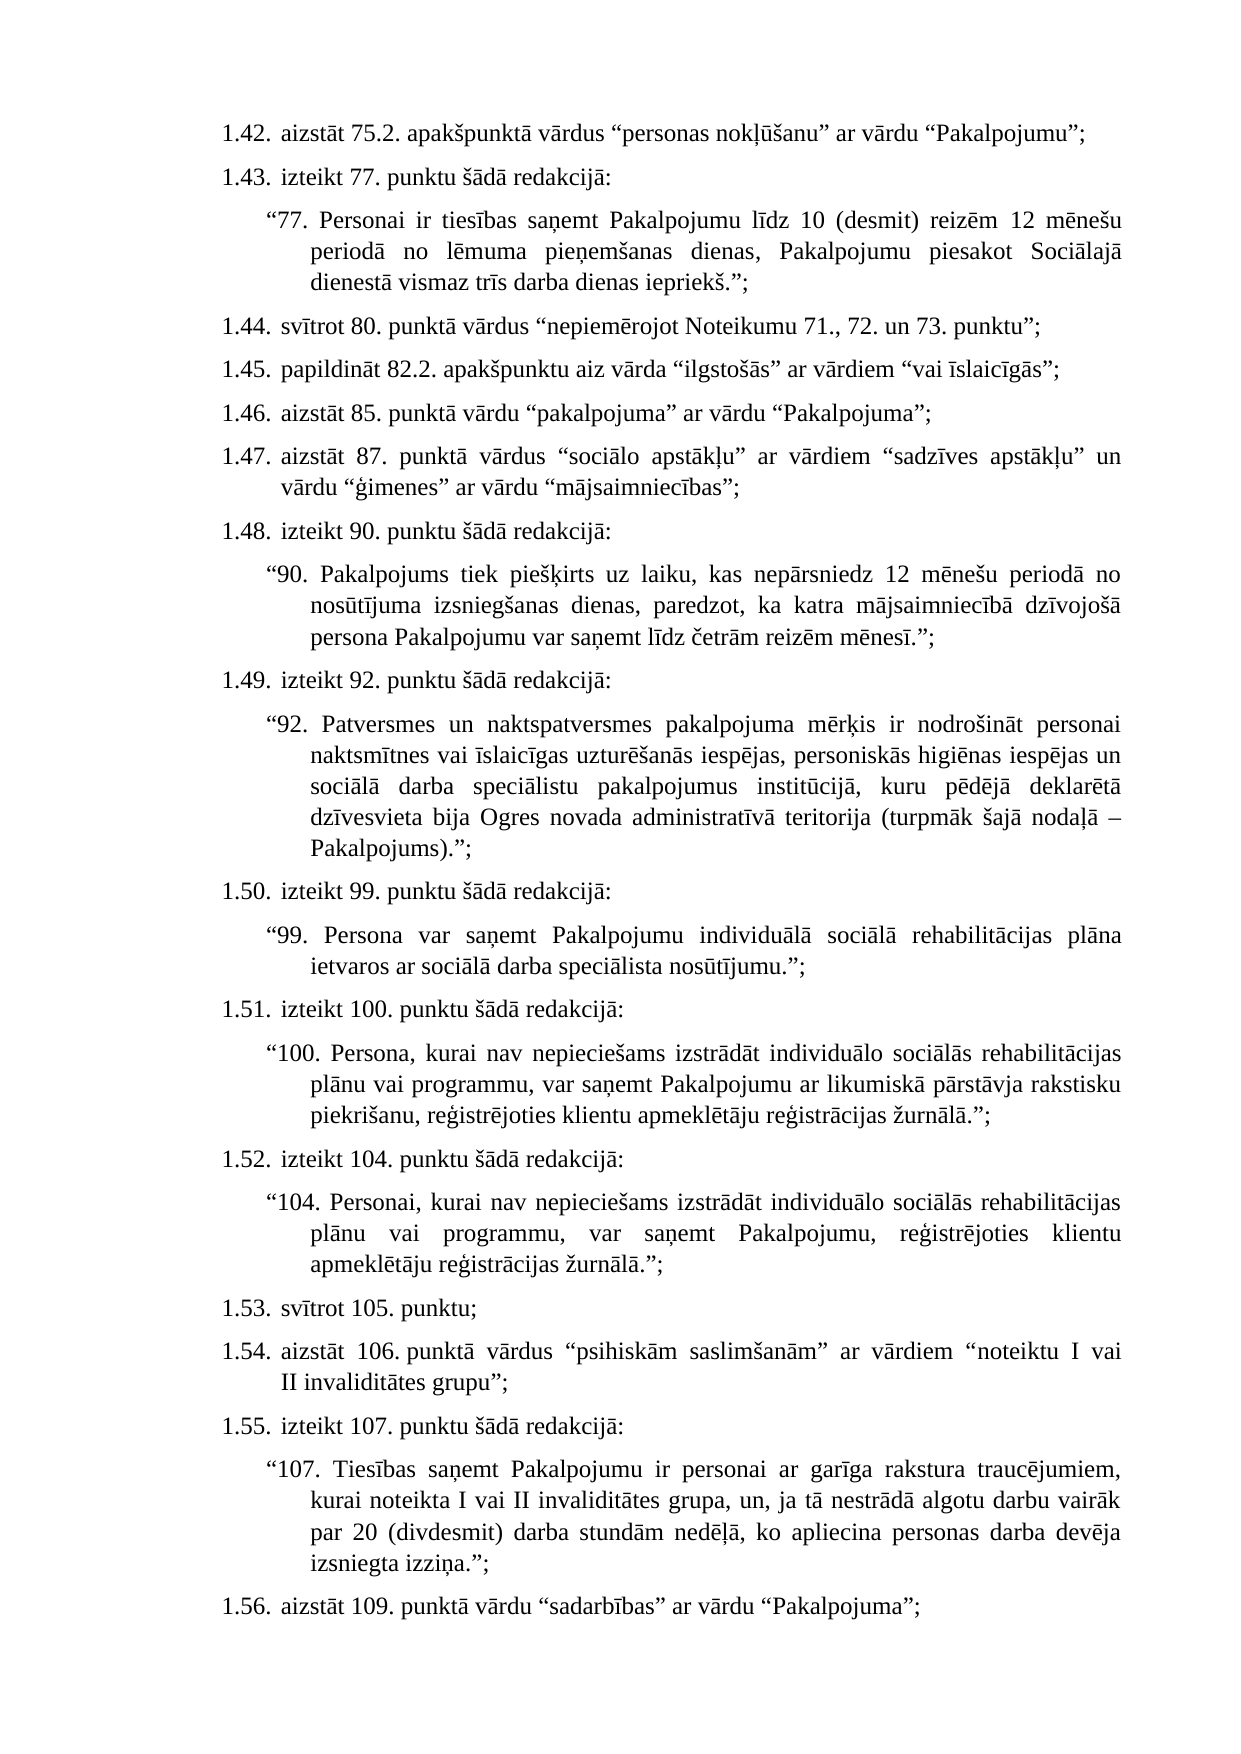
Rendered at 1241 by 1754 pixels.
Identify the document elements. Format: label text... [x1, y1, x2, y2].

list izteikt 77. punktu šādā redakcijā: [221, 162, 1122, 190]
list izteikt 104. punktu šādā redakcijā: [221, 1144, 1122, 1172]
list “77. Personai ir tiesības saņemt Pakalpojumu līdz 10 (desmit) reizēm 12 mēnešu periodā no lēmuma pieņemšanas dienas, Pakalpojumu piesakot Sociālajā dienestā vismaz trīs darba dienas iepriekš.”; [266, 205, 1122, 296]
list izteikt 107. punktu šādā redakcijā: [221, 1411, 1122, 1440]
list izteikt 99. punktu šādā redakcijā: [221, 876, 1122, 905]
list aizstāt 85. punktā vārdu “pakalpojuma” ar vārdu “Pakalpojuma”; [221, 398, 1122, 427]
list “107. Tiesības saņemt Pakalpojumu ir personai ar garīga rakstura traucējumiem, kurai noteikta I vai II invaliditātes grupa, un, ja tā nestrādā algotu darbu vairāk par 20 (divdesmit) darba stundām nedēļā, ko apliecina personas darba devēja izsniegta izziņa.”; [266, 1454, 1122, 1576]
list aizstāt 75.2. apakšpunktā vārdus “personas nokļūšanu” ar vārdu “Pakalpojumu”; [221, 118, 1122, 147]
list “92. Patversmes un naktspatversmes pakalpojuma mērķis ir nodrošināt personai naktsmītnes vai īslaicīgas uzturēšanās iespējas, personiskās higiēnas iespējas un sociālā darba speciālistu pakalpojumus institūcijā, kuru pēdējā deklarētā dzīvesvieta bija Ogres novada administratīvā teritorija (turpmāk šajā nodaļā – Pakalpojums).”; [266, 709, 1122, 862]
list aizstāt 87. punktā vārdus “sociālo apstākļu” ar vārdiem “sadzīves apstākļu” un vārdu “ģimenes” ar vārdu “mājsaimniecības”; [221, 441, 1122, 501]
list svītrot 80. punktā vārdus “nepiemērojot Noteikumu 71., 72. un 73. punktu”; [221, 311, 1122, 339]
list izteikt 92. punktu šādā redakcijā: [221, 665, 1122, 694]
list izteikt 90. punktu šādā redakcijā: [221, 516, 1122, 545]
list svītrot 105. punktu; [221, 1293, 1122, 1322]
list aizstāt 109. punktā vārdu “sadarbības” ar vārdu “Pakalpojuma”; [221, 1591, 1122, 1620]
list papildināt 82.2. apakšpunktu aiz vārda “ilgstošās” ar vārdiem “vai īslaicīgās”; [221, 354, 1122, 383]
list “100. Persona, kurai nav nepieciešams izstrādāt individuālo sociālās rehabilitācijas plānu vai programmu, var saņemt Pakalpojumu ar likumiskā pārstāvja rakstisku piekrišanu, reģistrējoties klientu apmeklētāju reģistrācijas žurnālā.”; [266, 1038, 1122, 1129]
list “99. Persona var saņemt Pakalpojumu individuālā sociālā rehabilitācijas plāna ietvaros ar sociālā darba speciālista nosūtījumu.”; [266, 920, 1122, 980]
list “104. Personai, kurai nav nepieciešams izstrādāt individuālo sociālās rehabilitācijas plānu vai programmu, var saņemt Pakalpojumu, reģistrējoties klientu apmeklētāju reģistrācijas žurnālā.”; [266, 1187, 1122, 1278]
list izteikt 100. punktu šādā redakcijā: [221, 994, 1122, 1023]
list aizstāt 106. punktā vārdus “psihiskām saslimšanām” ar vārdiem “noteiktu I vai II invaliditātes grupu”; [221, 1336, 1122, 1396]
list “90. Pakalpojums tiek piešķirts uz laiku, kas nepārsniedz 12 mēnešu periodā no nosūtījuma izsniegšanas dienas, paredzot, ka katra mājsaimniecībā dzīvojošā persona Pakalpojumu var saņemt līdz četrām reizēm mēnesī.”; [266, 559, 1122, 650]
